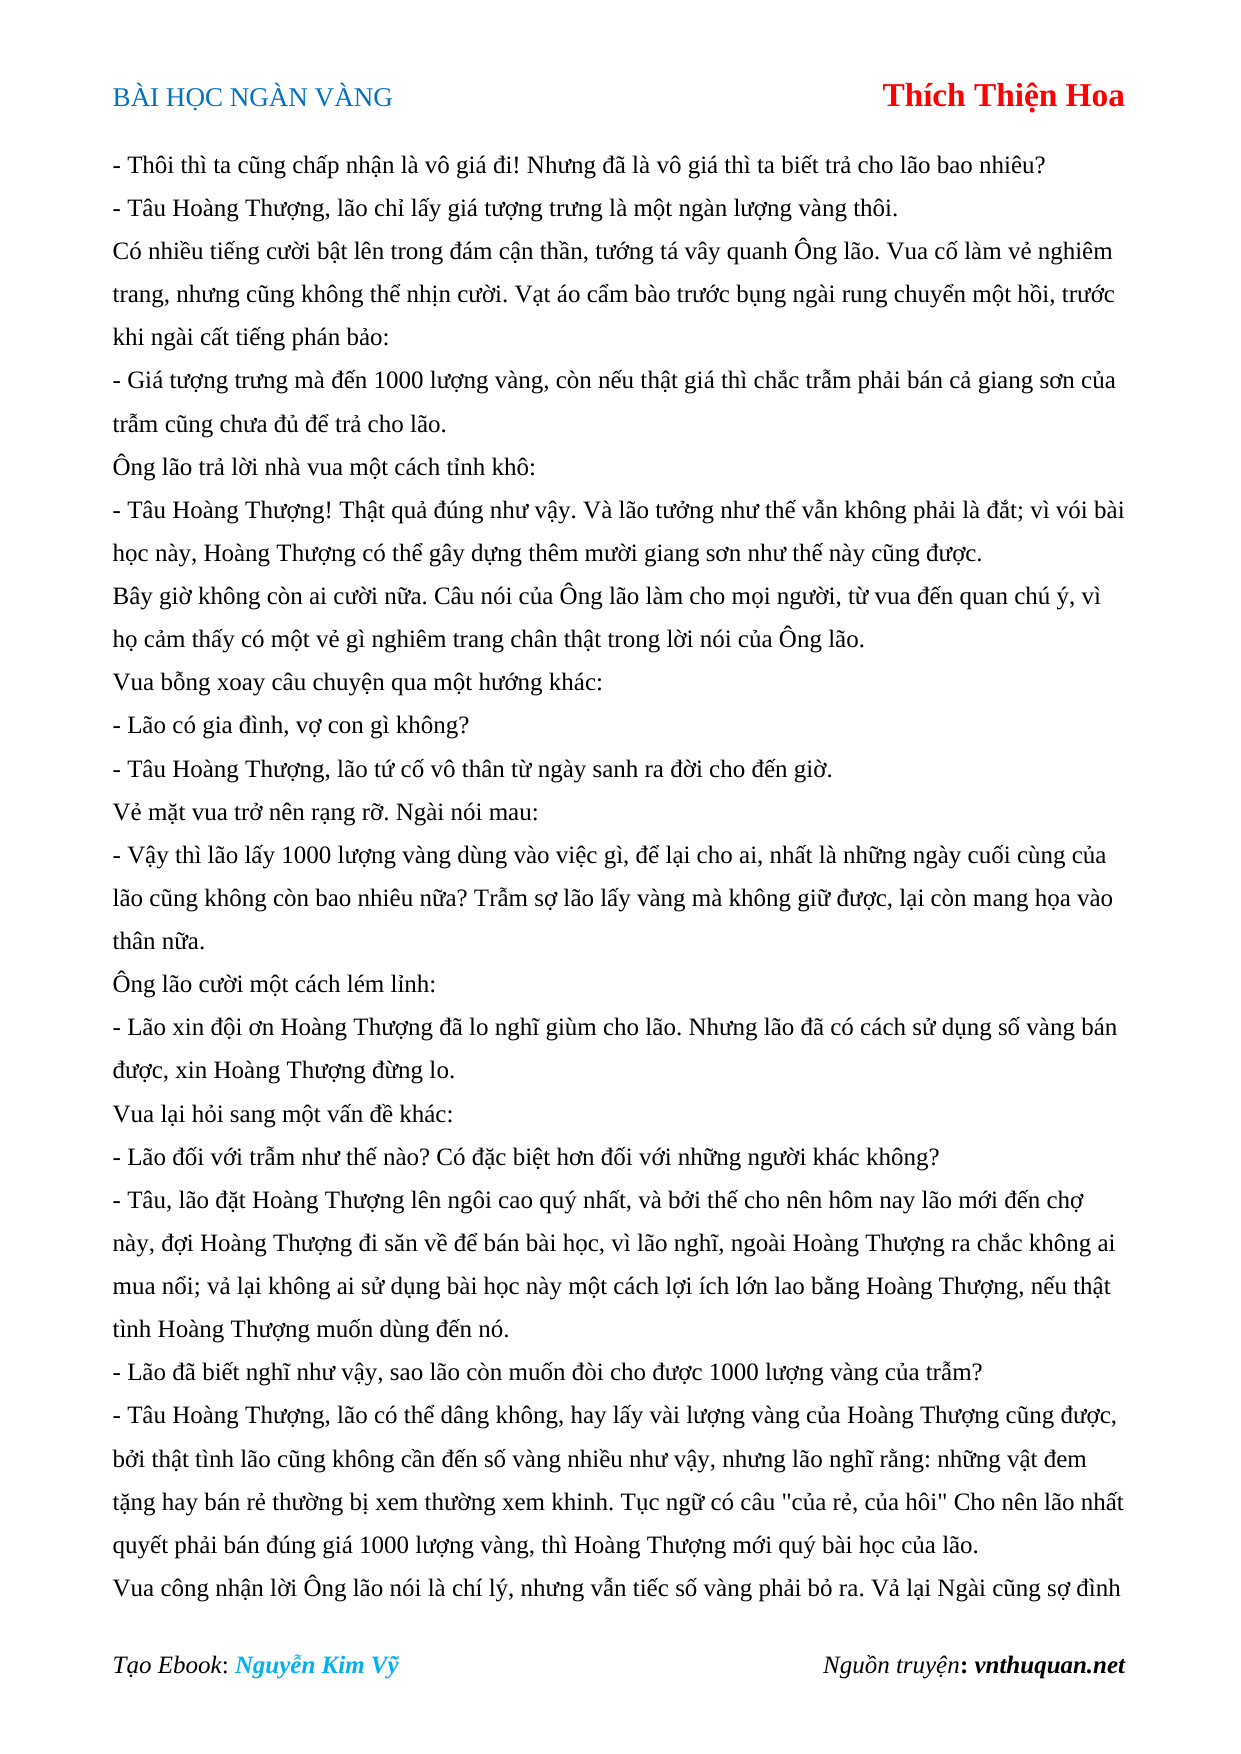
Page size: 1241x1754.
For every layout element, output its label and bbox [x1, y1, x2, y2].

text [112, 150, 1128, 1602]
